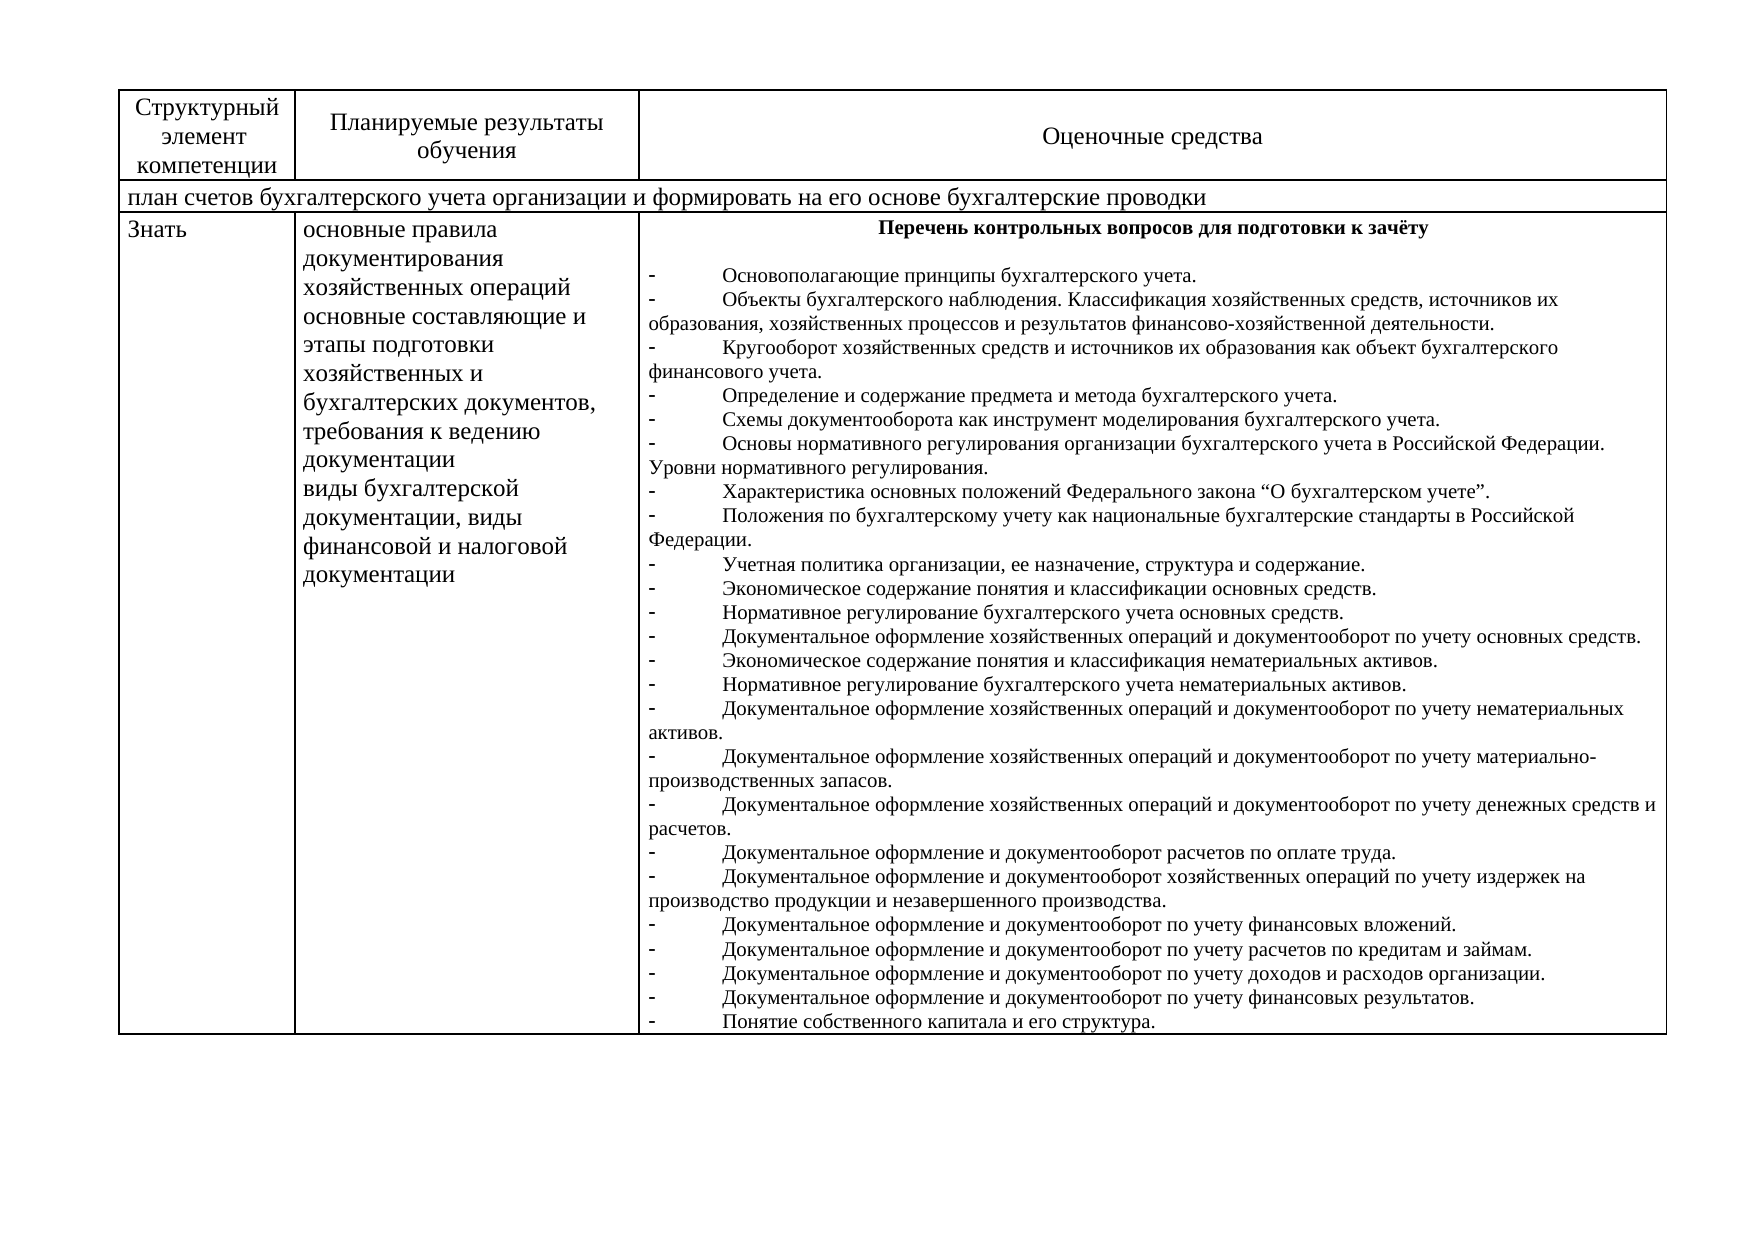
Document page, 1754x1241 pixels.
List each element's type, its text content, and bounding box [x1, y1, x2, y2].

table_cell основные правила документирования хозяйственных операций основные составляющие и этапы подготовки хозяйственных и бухгалтерских документов, требования к ведению документации виды бухгалтерской документации, виды финансовой и налоговой документации [296, 213, 638, 1033]
table_header Оценочные средства [640, 91, 1666, 178]
table_cell Перечень контрольных вопросов для подготовки к зачёту Основополагающие принципы бухгалтерского учета. Объекты бухгалтерского наблюдения. Классификация хозяйственных средств, источников их образования, хозяйственных процессов и результатов финансово-хозяйственной деятельности. Кругооборот хозяйственных средств и источников их образования как объект бухгалтерского финансового учета. Определение и содержание предмета и метода бухгалтерского учета. Схемы документооборота как инструмент моделирования бухгалтерского учета. Основы нормативного регулирования организации бухгалтерского учета в Российской Федерации. Уровни нормативного регулирования. Характеристика основных положений Федерального закона “О бухгалтерском учете”. Положения по бухгалтерскому учету как национальные бухгалтерские стандарты в Российской Федерации. Учетная политика организации, ее назначение, структура и содержание. Экономическое содержание понятия и классификации основных средств. Нормативное регулирование бухгалтерского учета основных средств. Документальное оформление хозяйственных операций и документооборот по учету основных средств. Экономическое содержание понятия и классификация нематериальных активов. Нормативное регулирование бухгалтерского учета нематериальных активов. Документальное оформление хозяйственных операций и документооборот по учету нематериальных активов. Документальное оформление хозяйственных операций и документооборот по учету материально-производственных запасов. Документальное оформление хозяйственных операций и документооборот по учету денежных средств и расчетов. Документальное оформление и документооборот расчетов по оплате труда. Документальное оформление и документооборот хозяйственных операций по учету издержек на производство продукции и незавершенного производства. Документальное оформление и документооборот по учету финансовых вложений. Документальное оформление и документооборот по учету расчетов по кредитам и займам. Документальное оформление и документооборот по учету доходов и расходов организации. Документальное оформление и документооборот по учету финансовых результатов. Понятие собственного капитала и его структура. [640, 213, 1666, 1033]
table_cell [120, 181, 1666, 211]
table_header Планируемые результаты обучения [296, 91, 638, 178]
table_header Структурный элемент компетенции [120, 91, 294, 178]
table_cell Знать [120, 213, 294, 1033]
